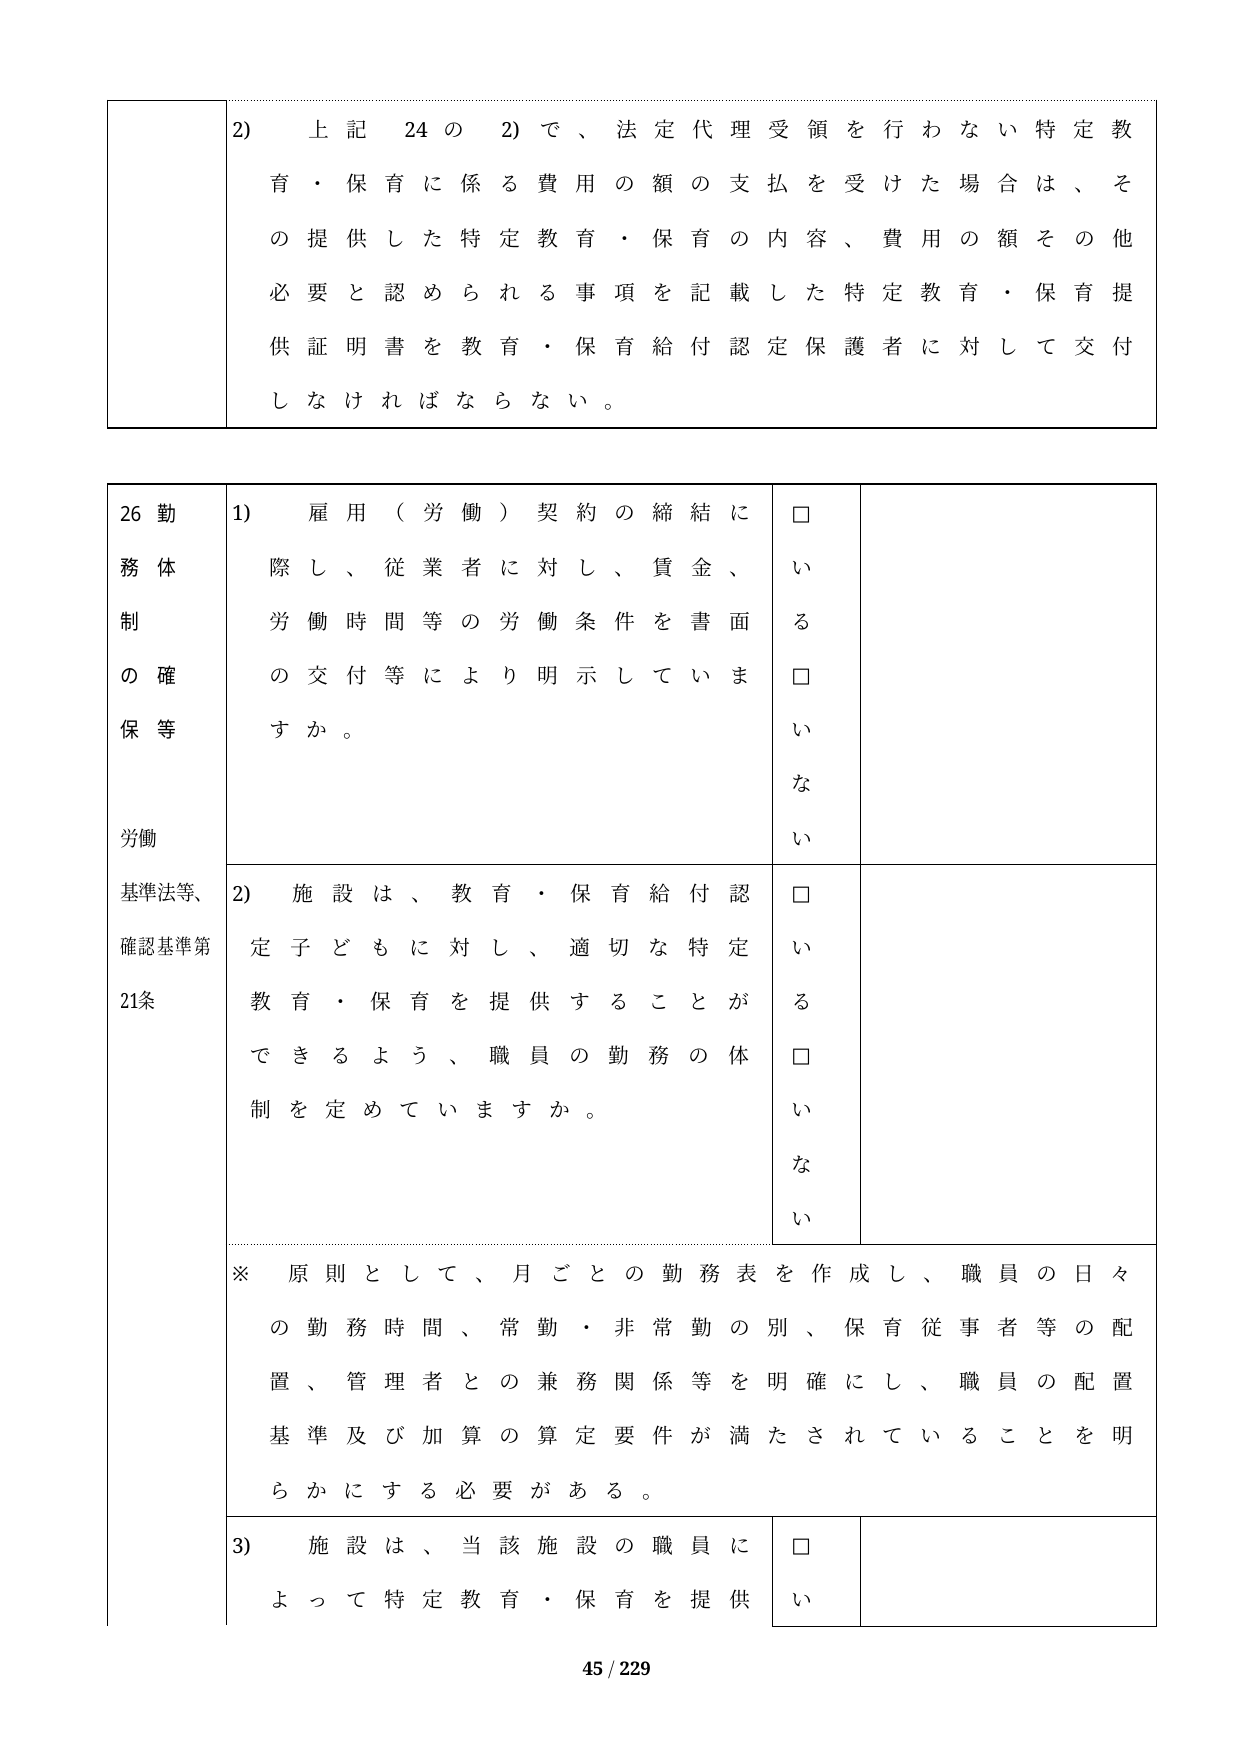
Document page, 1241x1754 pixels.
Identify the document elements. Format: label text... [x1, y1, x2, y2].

table_header [861, 485, 1156, 864]
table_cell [226, 1517, 772, 1626]
table_cell [861, 1517, 1156, 1626]
table_cell □いる □いない [773, 865, 860, 1244]
table_cell ※ 原則として、月ごとの勤務表を作成し、職員の日々の勤務時間、常勤・非常勤の別、保育従事者等の配置、管理者との兼務関係等を明確にし、職員の配置基準及び加算の算定要件が満たされていることを明らかにする必要がある。 [227, 1244, 1156, 1516]
table_cell □いる □いない [773, 1517, 860, 1626]
table_header 26 勤務体制 の確保等 労働基準法等、 確認基準第21条 [108, 485, 226, 1626]
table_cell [227, 100, 1156, 427]
table_header □いる □いない [773, 485, 860, 864]
table_cell 2) 施設は、教育・保育給付認定子どもに対し、適切な特定教育・保育を提供することができるよう、職員の勤務の体制を定めていますか。 [227, 865, 772, 1244]
table_cell [861, 865, 1156, 1244]
table_header 1) 雇用（労働）契約の締結に際し、従業者に対し、賃金、労働時間等の労働条件を書面の交付等により明示していますか。 [227, 485, 772, 864]
